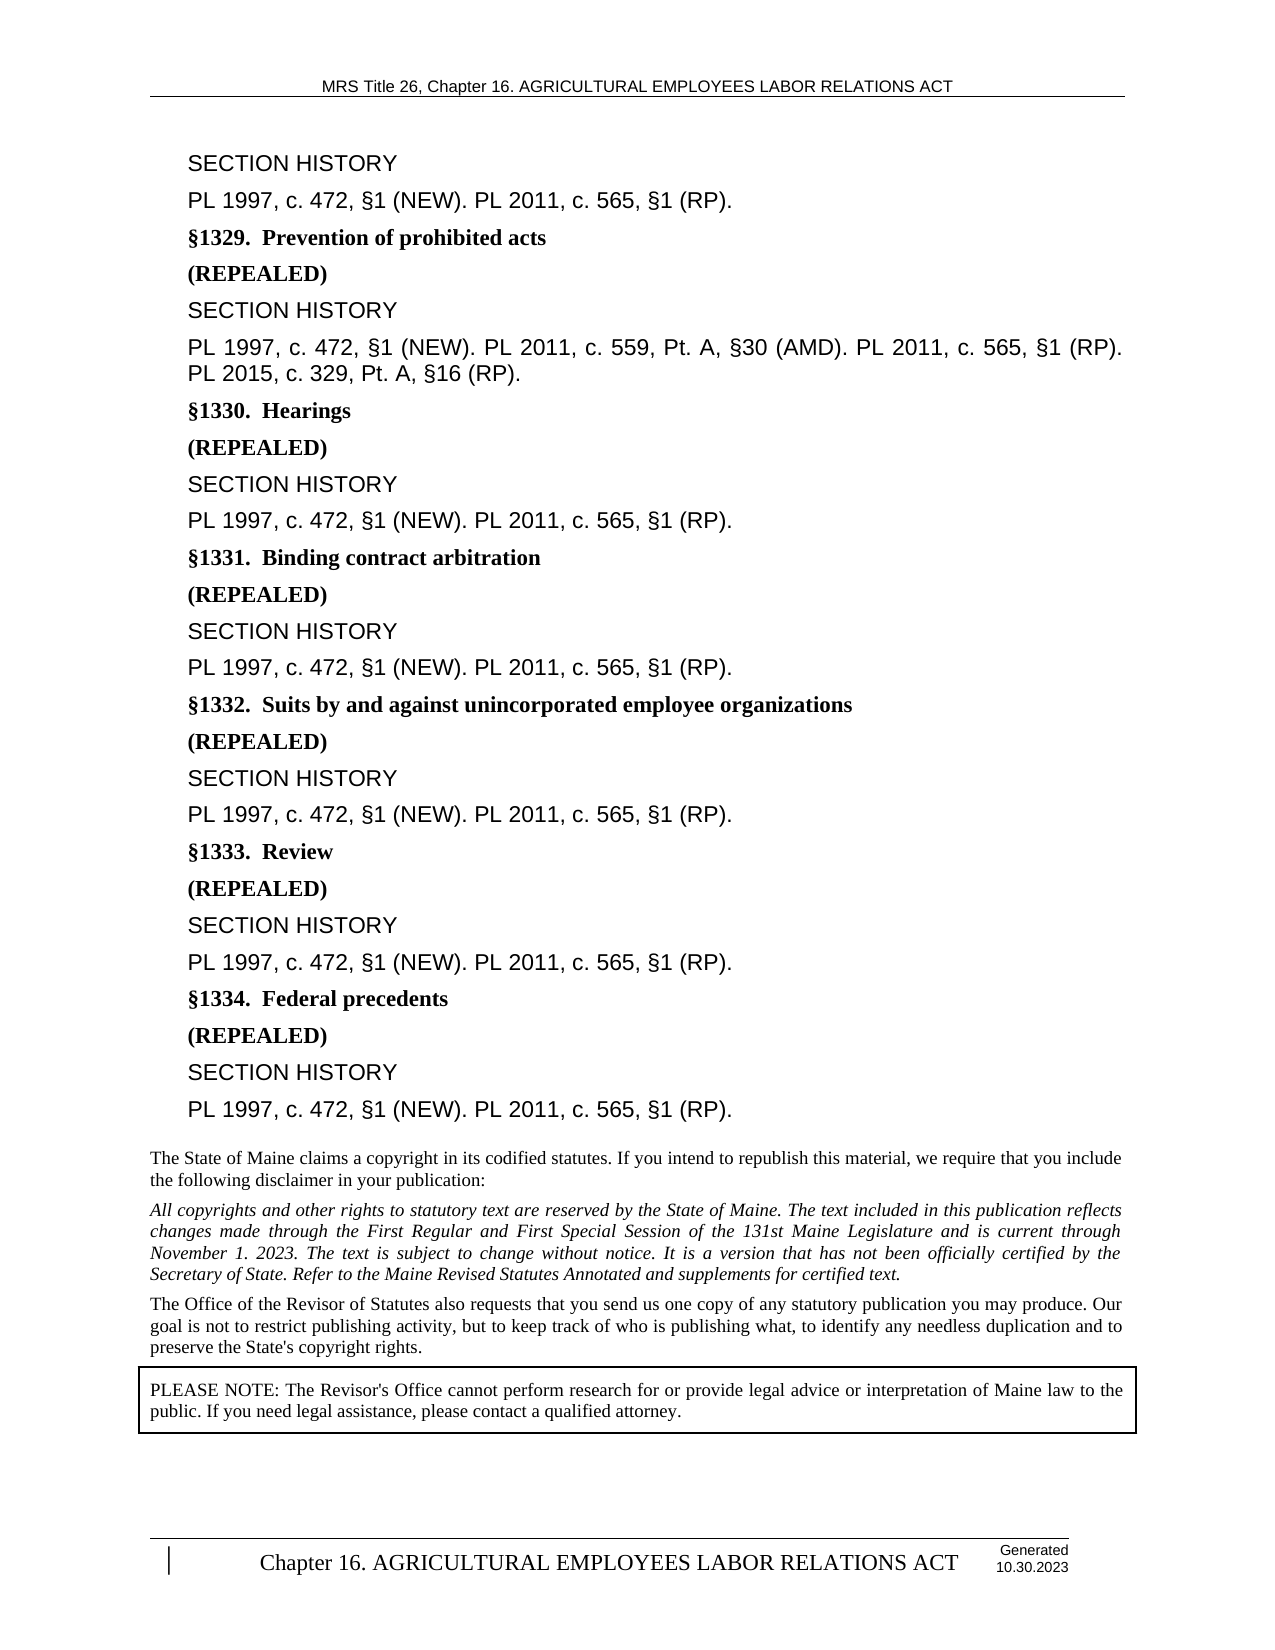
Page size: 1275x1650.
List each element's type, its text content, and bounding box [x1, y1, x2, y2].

text (REPEALED) [187, 728, 1125, 754]
text PL 1997, c. 472, §1 (NEW). PL 2011, c. 565, §1 (RP). [187, 654, 1125, 681]
text SECTION HISTORY [187, 618, 1125, 644]
text PL 1997, c. 472, §1 (NEW). PL 2011, c. 565, §1 (RP). [187, 948, 1125, 975]
text §1330. Hearings [187, 397, 1125, 423]
text §1331. Binding contract arbitration [187, 544, 1125, 570]
text §1332. Suits by and against unincorporated employee organizations [187, 691, 1125, 717]
text §1334. Federal precedents [187, 985, 1125, 1012]
text (REPEALED) [187, 581, 1125, 607]
text SECTION HISTORY [187, 912, 1125, 938]
text (REPEALED) [187, 260, 1125, 287]
text SECTION HISTORY [187, 765, 1125, 791]
text PL 1997, c. 472, §1 (NEW). PL 2011, c. 565, §1 (RP). [187, 507, 1125, 534]
text §1329. Prevention of prohibited acts [187, 223, 1125, 250]
text PLEASE NOTE: The Revisor's Office cannot perform research for or provide legal advice or interpretation of Maine law to the public. If you need legal assistance, please contact a qualified attorney. [140, 1368, 1135, 1432]
text The Office of the Revisor of Statutes also requests that you send us one copy of any statutory publication you may produce. Our goal is not to restrict publishing activity, but to keep track of who is publishing what, to identify any needless duplication and to preserve the State's copyright rights. [150, 1293, 1125, 1358]
text SECTION HISTORY [187, 150, 1125, 176]
text (REPEALED) [187, 1022, 1125, 1048]
text SECTION HISTORY [187, 471, 1125, 497]
text SECTION HISTORY [187, 297, 1125, 323]
text (REPEALED) [187, 434, 1125, 460]
text PL 1997, c. 472, §1 (NEW). PL 2011, c. 565, §1 (RP). [187, 801, 1125, 828]
text PL 1997, c. 472, §1 (NEW). PL 2011, c. 559, Pt. A, §30 (AMD). PL 2011, c. 565, §1 (RP). PL 2015, c. 329, Pt. A, §16 (RP). [187, 334, 1125, 387]
text PL 1997, c. 472, §1 (NEW). PL 2011, c. 565, §1 (RP). [187, 1096, 1125, 1122]
text SECTION HISTORY [187, 1059, 1125, 1085]
text §1333. Review [187, 838, 1125, 864]
text All copyrights and other rights to statutory text are reserved by the State of Maine. The text included in this publication reflects changes made through the First Regular and First Special Session of the 131st Maine Legislature and is current through November 1. 2023 . The text is subject to change without notice. It is a version that has not been officially certified by the Secretary of State. Refer to the Maine Revised Statutes Annotated and supplements for certified text. [150, 1198, 1125, 1285]
text The State of Maine claims a copyright in its codified statutes. If you intend to republish this material, we require that you include the following disclaimer in your publication: [150, 1147, 1125, 1190]
text (REPEALED) [187, 875, 1125, 901]
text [187, 187, 1125, 213]
